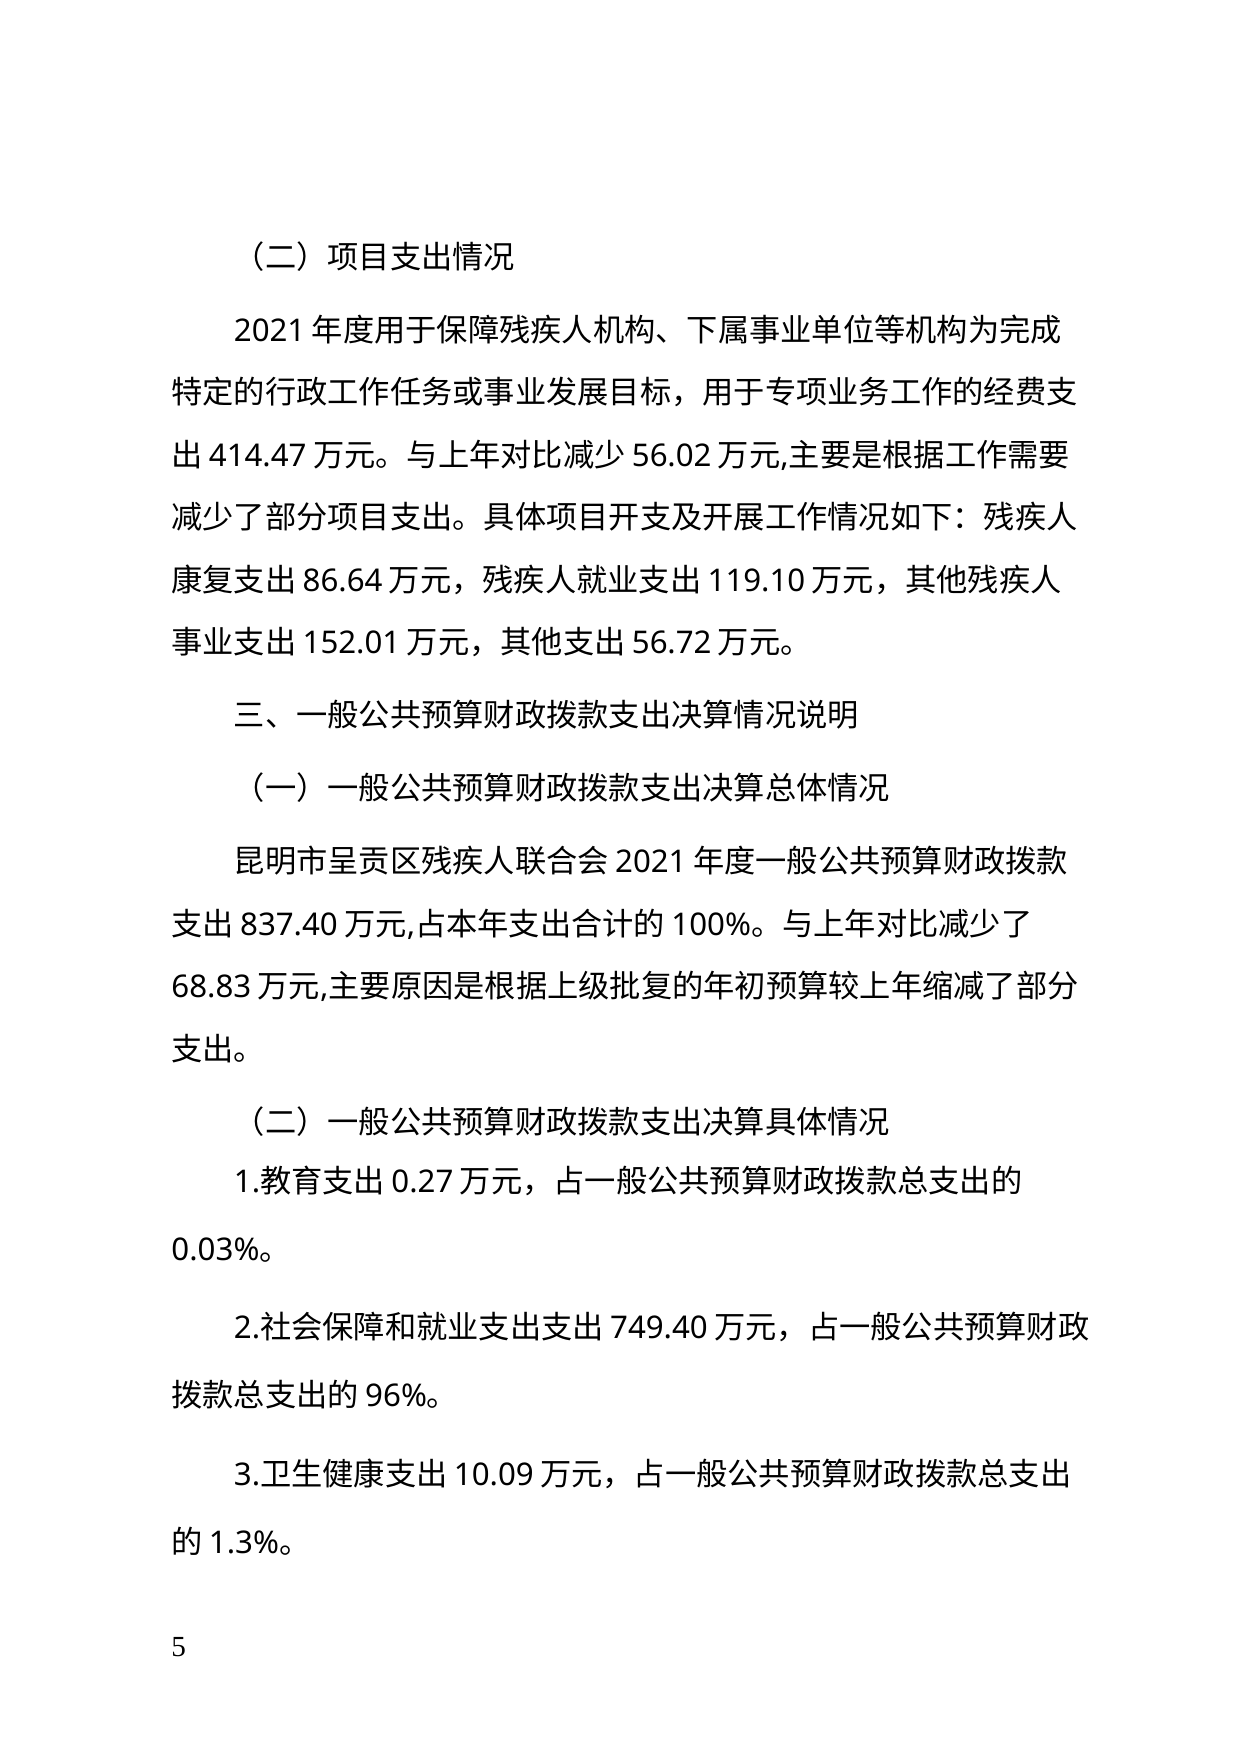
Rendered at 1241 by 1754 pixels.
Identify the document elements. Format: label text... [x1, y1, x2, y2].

text 3.卫生健康支出10.09万元，占一般公共预算财政拨款总支出的1.3%。 [171, 1449, 1092, 1563]
text 三、一般公共预算财政拨款支出决算情况说明 [171, 677, 1092, 739]
text （二）一般公共预算财政拨款支出决算具体情况 [171, 1083, 1092, 1146]
text 1.教育支出0.27万元，占一般公共预算财政拨款总支出的0.03%。 [171, 1156, 1092, 1269]
text （二）项目支出情况 [171, 218, 1092, 281]
text 2.社会保障和就业支出支出749.40万元，占一般公共预算财政拨款总支出的96%。 [171, 1303, 1092, 1416]
text 2021年度用于保障残疾人机构、下属事业单位等机构为完成特定的行政工作任务或事业发展目标，用于专项业务工作的经费支出414.47万元。与上年对比减少56.02万元,主要是根据工作需要减少了部分项目支出。具体项目开支及开展工作情况如下：残疾人康复支出86.64万元，残疾人就业支出119.10万元，其他残疾人事业支出152.01万元，其他支出56.72万元。 [171, 291, 1092, 666]
text 昆明市呈贡区残疾人联合会2021年度一般公共预算财政拨款支出837.40万元,占本年支出合计的100%。与上年对比减少了68.83万元,主要原因是根据上级批复的年初预算较上年缩减了部分支出。 [171, 823, 1092, 1073]
text （一）一般公共预算财政拨款支出决算总体情况 [171, 750, 1092, 812]
